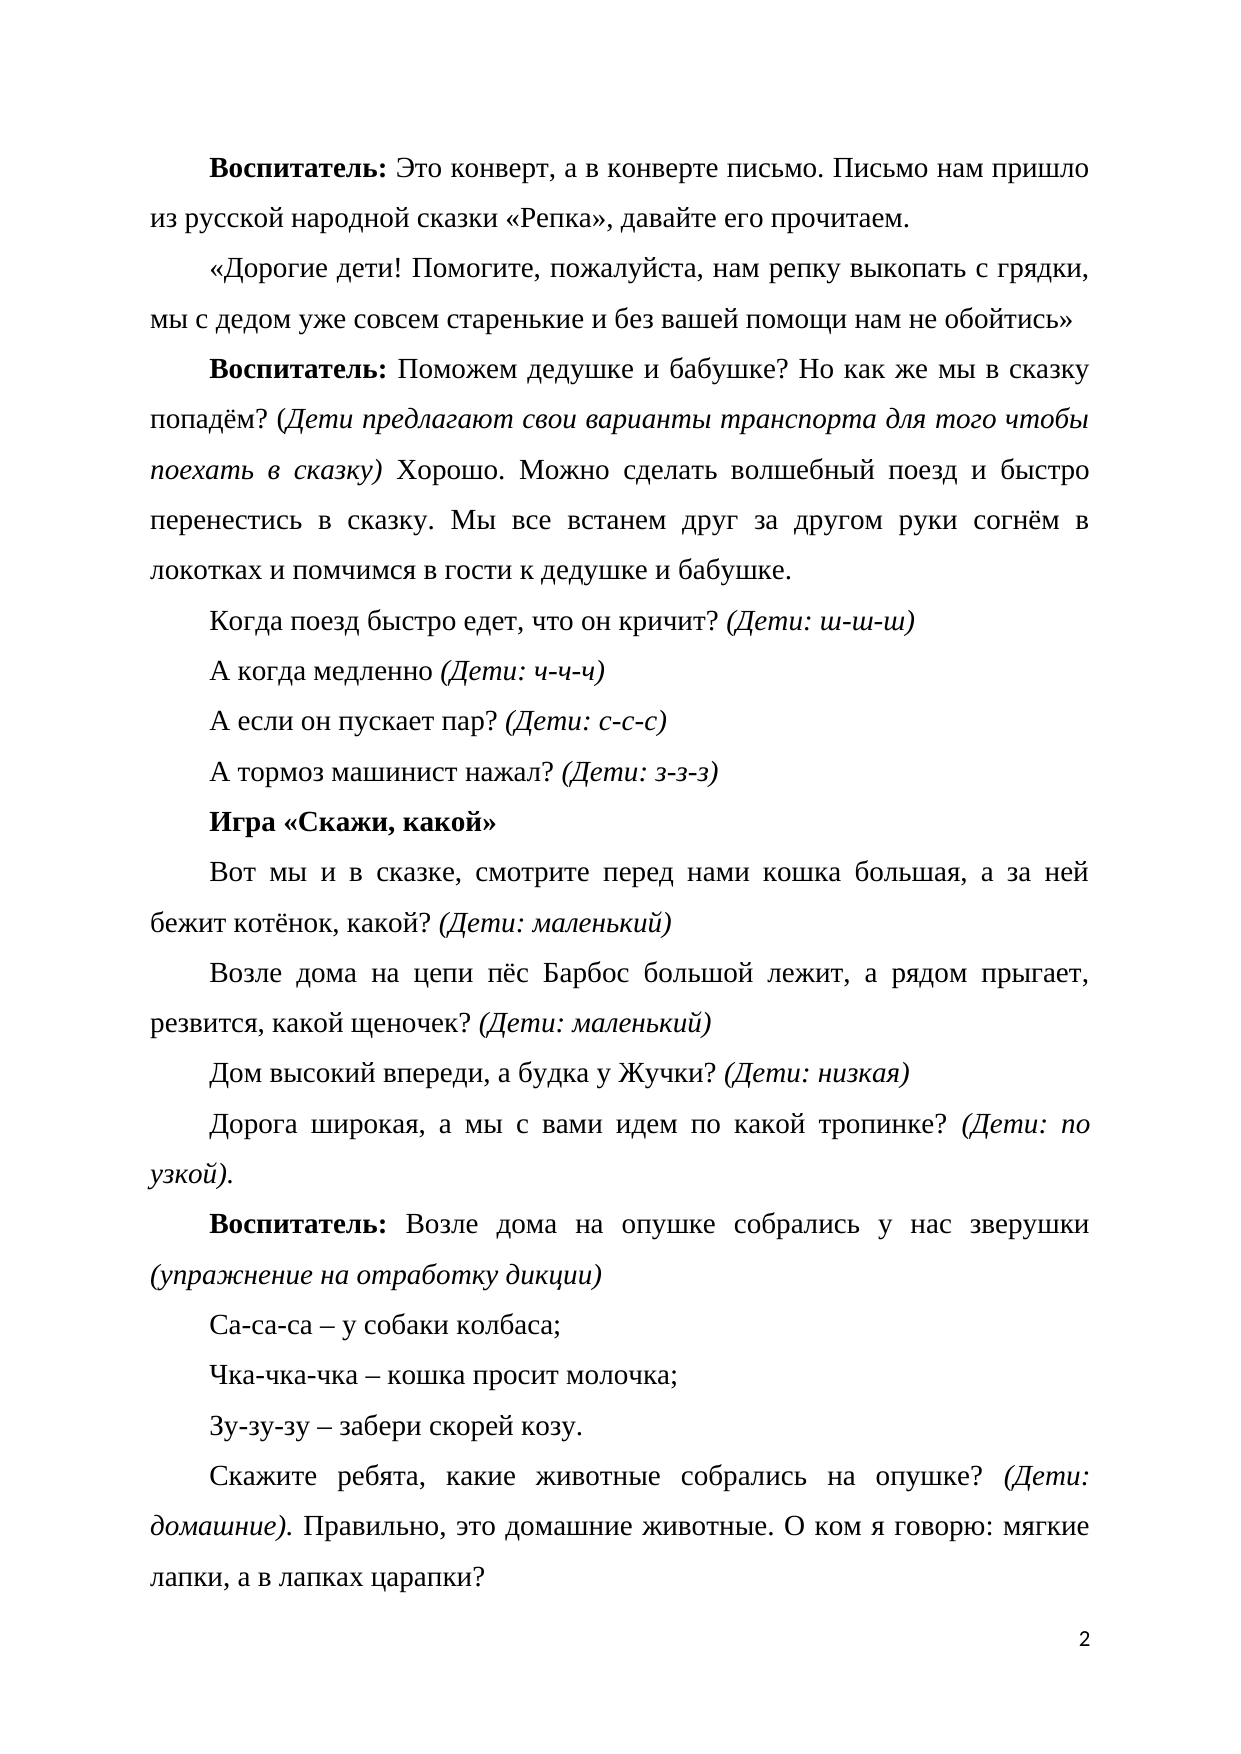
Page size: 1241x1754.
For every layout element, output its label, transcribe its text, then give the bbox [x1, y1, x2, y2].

text А когда медленно (Дети: ч-ч-ч) [150, 653, 1090, 687]
text Вот мы и в сказке, смотрите перед нами кошка большая, а за ней бежит котёнок, какой? (Дети: маленький) [150, 854, 1090, 938]
text А тормоз машинист нажал? (Дети: з-з-з) [150, 754, 1090, 787]
text Са-са-са – у собаки колбаса; [150, 1307, 1090, 1341]
text А если он пускает пар? (Дети: с-с-с) [150, 703, 1090, 737]
text Когда поезд быстро едет, что он кричит? (Дети: ш-ш-ш) [150, 603, 1090, 636]
text Зу-зу-зу – забери скорей козу. [150, 1408, 1090, 1441]
text Воспитатель: Это конверт, а в конверте письмо. Письмо нам пришло из русской народной сказки «Репка», давайте его прочитаем. [150, 150, 1090, 234]
text Скажите ребята, какие животные собрались на опушке? (Дети: домашние). Правильно, это домашние животные. О ком я говорю: мягкие лапки, а в лапках царапки? [150, 1458, 1090, 1592]
text «Дорогие дети! Помогите, пожалуйста, нам репку выкопать с грядки, мы с дедом уже совсем старенькие и без вашей помощи нам не обойтись» [150, 251, 1090, 334]
text Возле дома на цепи пёс Барбос большой лежит, а рядом прыгает, резвится, какой щеночек? (Дети: маленький) [150, 955, 1090, 1039]
text Игра «Скажи, какой» [150, 804, 1090, 838]
text Дорога широкая, а мы с вами идем по какой тропинке? (Дети: по узкой). [150, 1106, 1090, 1190]
text Дом высокий впереди, а будка у Жучки? (Дети: низкая) [150, 1056, 1090, 1089]
text Чка-чка-чка – кошка просит молочка; [150, 1357, 1090, 1391]
text Воспитатель: Поможем дедушке и бабушке? Но как же мы в сказку попадём? (Дети предлагают свои варианты транспорта для того чтобы поехать в сказку) Хорошо. Можно сделать волшебный поезд и быстро перенестись в сказку. Мы все встанем друг за другом руки согнём в локотках и помчимся в гости к дедушке и бабушке. [150, 351, 1090, 586]
text Воспитатель: Возле дома на опушке собрались у нас зверушки (упражнение на отработку дикции) [150, 1207, 1090, 1290]
